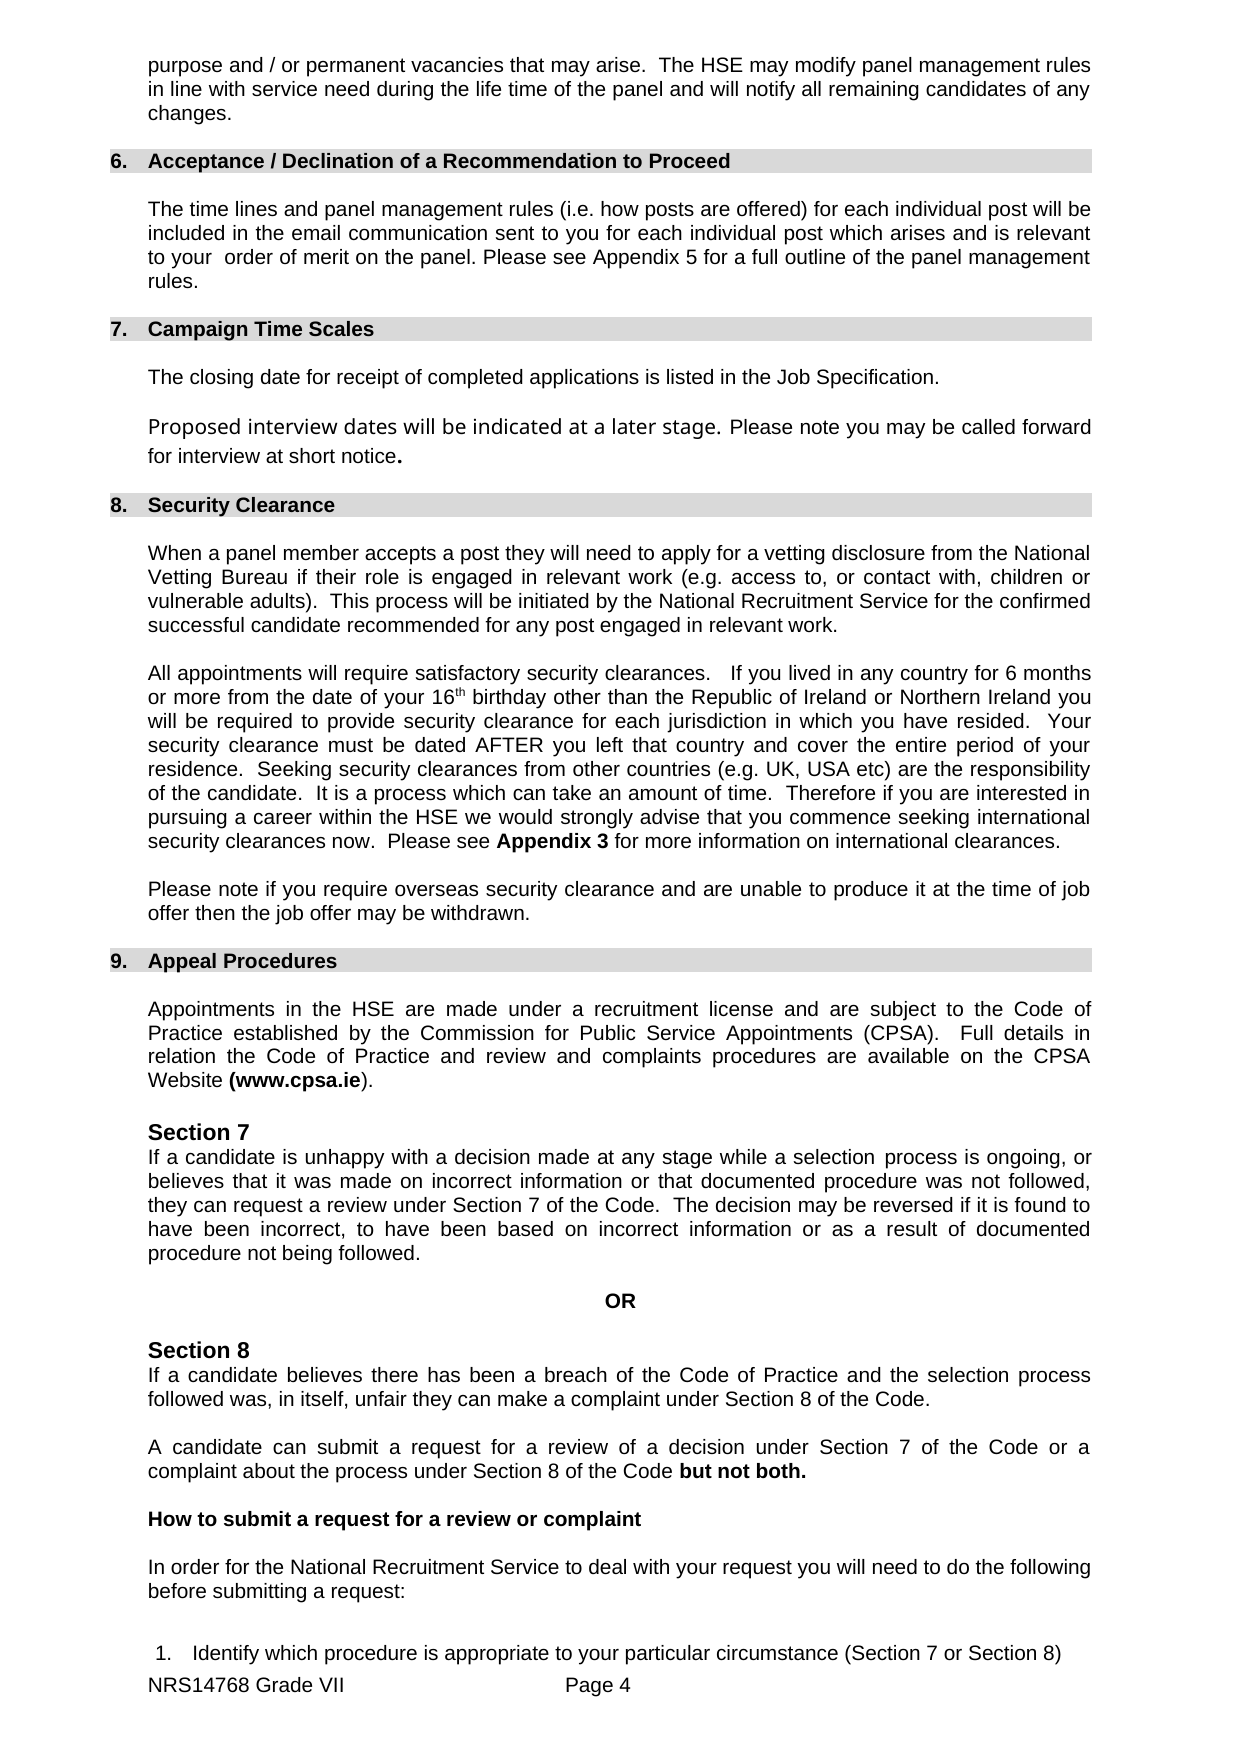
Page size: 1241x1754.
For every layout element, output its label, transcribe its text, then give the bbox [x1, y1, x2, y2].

text Appointments in the HSE are made under a recruitment license and are subject to the Code of Practice established by the Commission for Public Service Appointments (CPSA). Full details in relation the Code of Practice and review and complaints procedures are available on the CPSA Website (www.cpsa.ie). [148, 996, 1092, 1092]
text Section 8 [148, 1337, 1092, 1363]
list Acceptance / Declination of a Recommendation to Proceed [110, 149, 1092, 173]
list Appeal Procedures [110, 948, 1092, 972]
text In order for the National Recruitment Service to deal with your request you will need to do the following before submitting a request: [148, 1555, 1092, 1603]
text If a candidate believes there has been a breach of the Code of Practice and the selection process followed was, in itself, unfair they can make a complaint under Section 8 of the Code. [148, 1363, 1092, 1411]
text The closing date for receipt of completed applications is listed in the Job Specification. [148, 364, 1092, 388]
text Section 7 [148, 1119, 1092, 1145]
text If a candidate is unhappy with a decision made at any stage while a selection process is ongoing, or believes that it was made on incorrect information or that documented procedure was not followed, they can request a review under Section 7 of the Code. The decision may be reversed if it is found to have been incorrect, to have been based on incorrect information or as a result of documented procedure not being followed. [148, 1145, 1092, 1265]
text Please note if you require overseas security clearance and are unable to produce it at the time of job offer then the job offer may be withdrawn. [148, 877, 1092, 924]
text How to submit a request for a review or complaint [148, 1507, 1092, 1531]
list Campaign Time Scales [110, 317, 1092, 341]
text Proposed interview dates will be indicated at a later stage. Please note you may be called forward for interview at short notice. [148, 412, 1092, 469]
list Identify which procedure is appropriate to your particular circumstance (Section 7 or Section 8) [155, 1641, 1092, 1665]
list Security Clearance [110, 493, 1092, 517]
text A candidate can submit a request for a review of a decision under Section 7 of the Code or a complaint about the process under Section 8 of the Code but not both. [148, 1435, 1092, 1483]
text OR [148, 1289, 1092, 1313]
text When a panel member accepts a post they will need to apply for a vetting disclosure from the National Vetting Bureau if their role is engaged in relevant work (e.g. access to, or contact with, children or vulnerable adults). This process will be initiated by the National Recruitment Service for the confirmed successful candidate recommended for any post engaged in relevant work. [148, 541, 1092, 637]
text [148, 53, 1092, 125]
text All appointments will require satisfactory security clearances. If you lived in any country for 6 months or more from the date of your 16th birthday other than the Republic of Ireland or Northern Ireland you will be required to provide security clearance for each jurisdiction in which you have resided. Your security clearance must be dated AFTER you left that country and cover the entire period of your residence. Seeking security clearances from other countries (e.g. , USA etc) are the responsibility of the candidate. It is a process which can take an amount of time. Therefore if you are interested in pursuing a career within the we would strongly advise that you commence seeking international security clearances now. Please see Appendix 3 for more information on international clearances. [148, 661, 1092, 853]
text The time lines and panel management rules (i.e. how posts are offered) for each individual post will be included in the email communication sent to you for each individual post which arises and is relevant to your order of merit on the panel. Please see Appendix 5 for a full outline of the panel management rules. [148, 197, 1092, 293]
